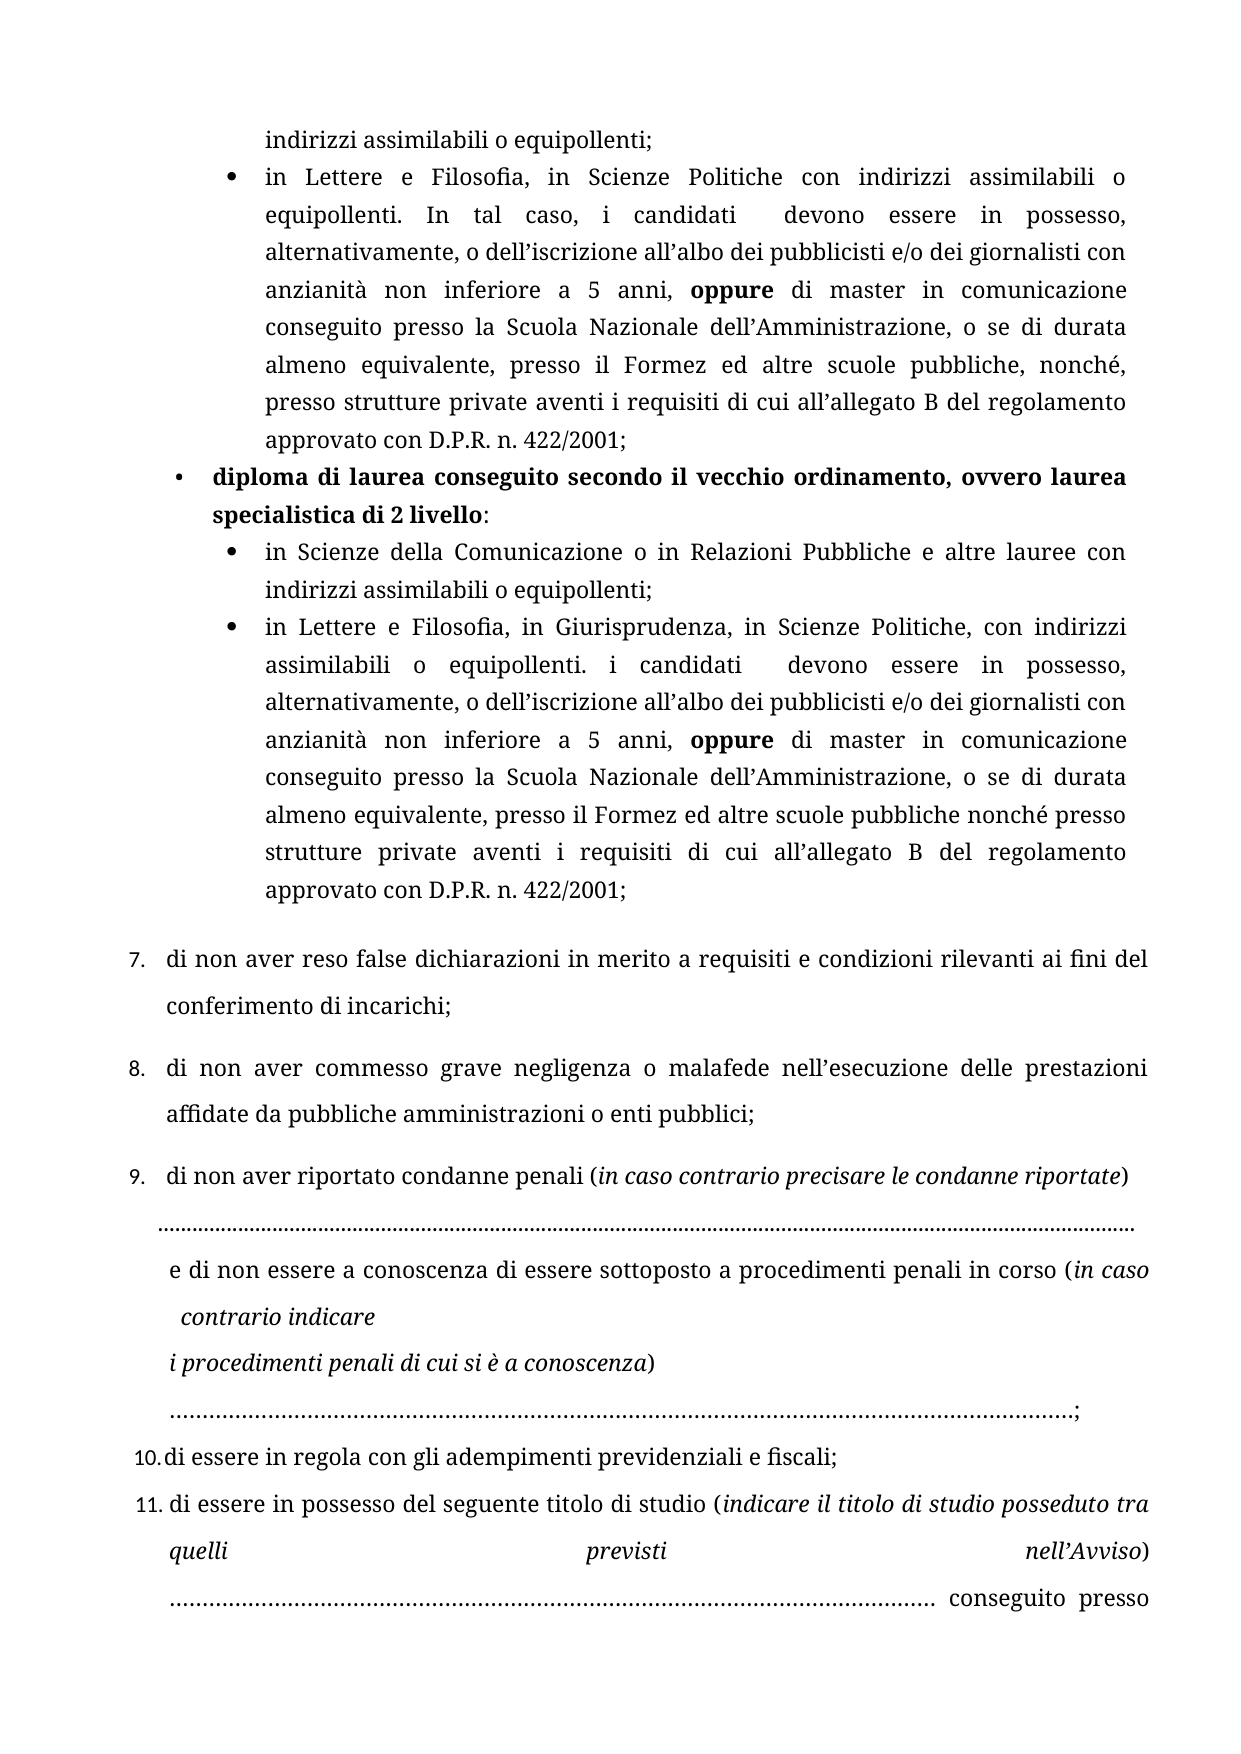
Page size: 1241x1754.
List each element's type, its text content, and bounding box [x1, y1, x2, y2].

text e di non essere a conoscenza di essere sottoposto a procedimenti penali in corso (in caso contrario indicare [169, 1254, 1149, 1332]
list di essere in regola con gli adempimenti previdenziali e fiscali; [133, 1441, 1149, 1472]
text …………………………………………………………………………………………………………………………; [169, 1394, 1149, 1426]
list in Lettere e Filosofia, in Scienze Politiche con indirizzi assimilabili o equipollenti. In tal caso, i candidati devono essere in possesso, alternativamente, o dell’iscrizione all’albo dei pubblicisti e/o dei giornalisti con anzianità non inferiore a 5 anni, oppure di master in comunicazione conseguito presso la Scuola Nazionale dell’Amministrazione, o se di durata almeno equivalente, presso il Formez ed altre scuole pubbliche, nonché, presso strutture private aventi i requisiti di cui all’allegato B del regolamento approvato con D.P.R. n. 422/2001; [227, 156, 1128, 456]
list in Scienze della Comunicazione o in Relazioni Pubbliche e altre lauree con indirizzi assimilabili o equipollenti; [227, 531, 1128, 606]
text ........................................................................................................................................................................... [157, 1207, 1149, 1238]
text i procedimenti penali di cui si è a conoscenza) [169, 1347, 1149, 1379]
list in Lettere e Filosofia, in Giurisprudenza, in Scienze Politiche, con indirizzi assimilabili o equipollenti. i candidati devono essere in possesso, alternativamente, o dell’iscrizione all’albo dei pubblicisti e/o dei giornalisti con anzianità non inferiore a 5 anni, oppure di master in comunicazione conseguito presso la Scuola Nazionale dell’Amministrazione, o se di durata almeno equivalente, presso il Formez ed altre scuole pubbliche nonché presso strutture private aventi i requisiti di cui all’allegato B del regolamento approvato con D.P.R. n. 422/2001; [227, 606, 1128, 906]
list di non aver commesso grave negligenza o malafede nell’esecuzione delle prestazioni affidate da pubbliche amministrazioni o enti pubblici; [128, 1052, 1149, 1130]
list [227, 118, 1128, 156]
list diploma di laurea conseguito secondo il vecchio ordinamento, ovvero laurea specialistica di 2 livello: [175, 456, 1128, 531]
list di non aver reso false dichiarazioni in merito a requisiti e condizioni rilevanti ai fini del conferimento di incarichi; [128, 943, 1149, 1021]
list di non aver riportato condanne penali (in caso contrario precisare le condanne riportate) [128, 1160, 1149, 1191]
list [134, 1488, 1149, 1613]
